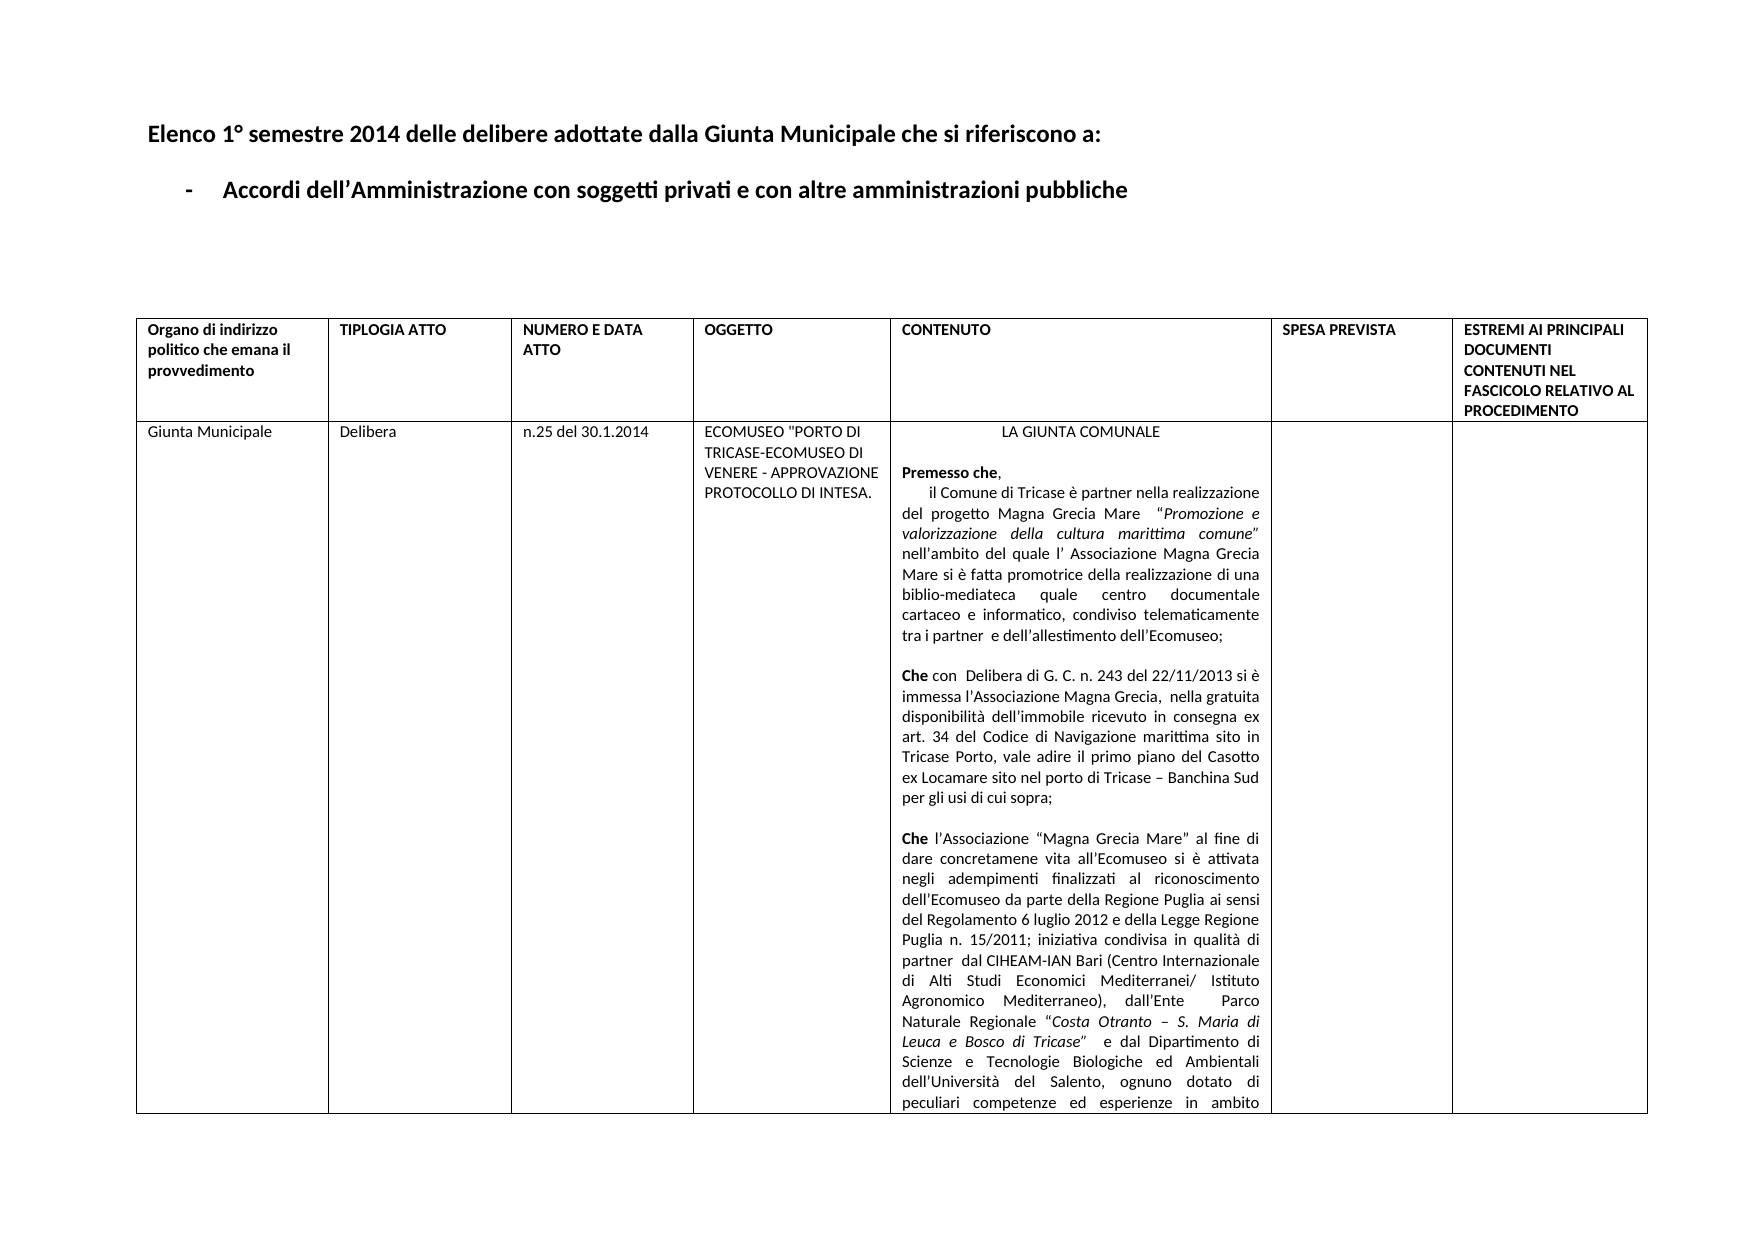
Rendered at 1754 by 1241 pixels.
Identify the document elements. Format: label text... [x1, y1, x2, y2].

table_cell [1272, 422, 1452, 1112]
table_cell Giunta Municipale [137, 422, 328, 1112]
table_header ESTREMI AI PRINCIPALI DOCUMENTI CONTENUTI NEL FASCICOLO RELATIVO AL PROCEDIMENTO [1453, 319, 1647, 421]
table_cell [1453, 422, 1647, 1112]
list Accordi dell’Amministrazione con soggetti privati e con altre amministrazioni pubbliche [185, 174, 1636, 204]
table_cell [694, 422, 890, 1112]
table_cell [891, 422, 1271, 1112]
table_header NUMERO E DATA ATTO [512, 319, 693, 421]
table_header OGGETTO [694, 319, 890, 421]
text Elenco 1° semestre 2014 delle delibere adottate dalla Giunta Municipale che si riferiscono a: [148, 118, 1636, 149]
table_cell n.25 del 30.1.2014 [512, 422, 693, 1112]
table_header CONTENUTO [891, 319, 1271, 421]
table_header TIPLOGIA ATTO [329, 319, 511, 421]
table_cell Delibera [329, 422, 511, 1112]
table_header SPESA PREVISTA [1272, 319, 1452, 421]
table_header Organo di indirizzo politico che emana il provvedimento [137, 319, 328, 421]
